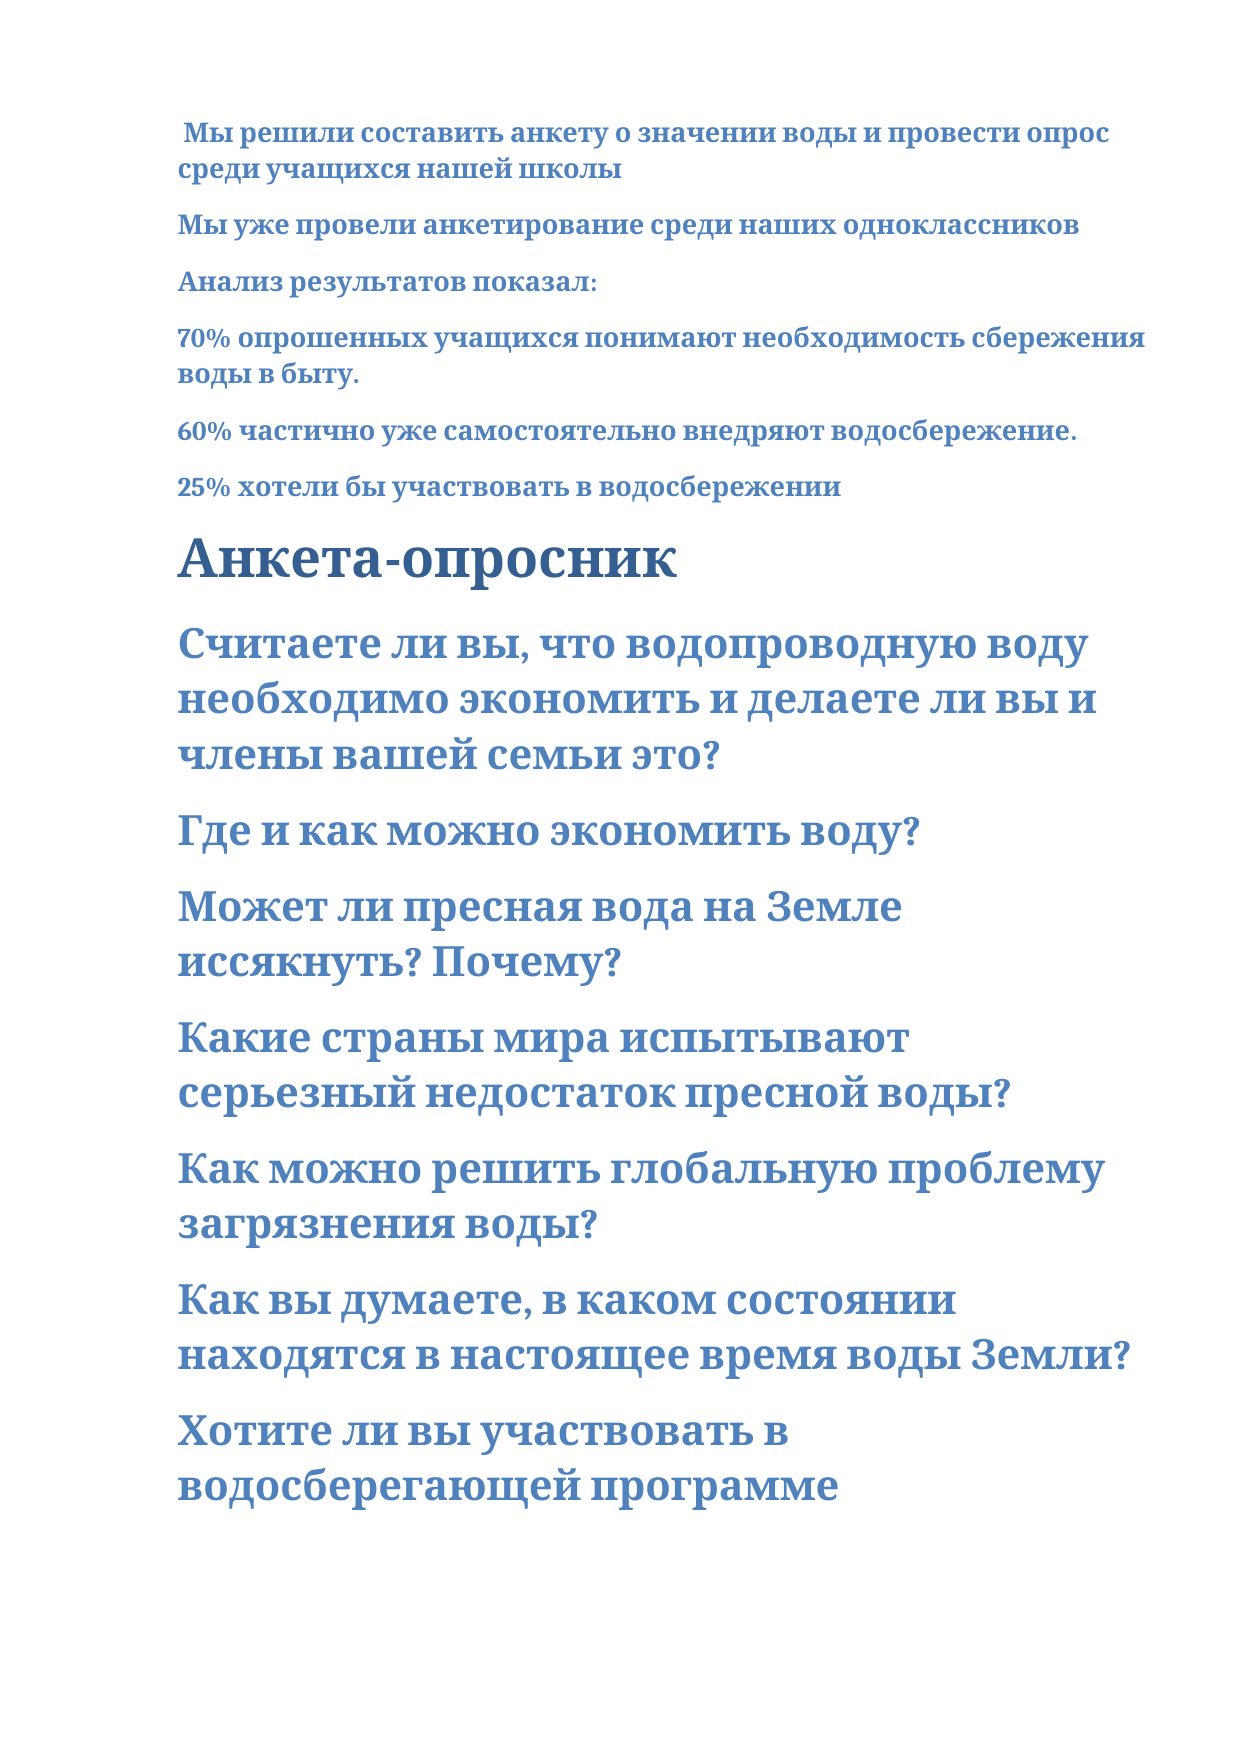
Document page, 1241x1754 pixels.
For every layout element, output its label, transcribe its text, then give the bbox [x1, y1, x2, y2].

subtitle Считаете ли вы, что водопроводную воду необходимо экономить и делаете ли вы и члены вашей семьи это? [177, 621, 1152, 779]
subtitle Анализ результатов показал: [177, 267, 1152, 298]
subtitle 70% опрошенных учащихся понимают необходимость сбережения воды в быту. [177, 323, 1152, 390]
subtitle Хотите ли вы участвовать в водосберегающей программе [177, 1408, 1152, 1511]
subtitle 25% хотели бы участвовать в водосбережении [177, 472, 1152, 503]
subtitle Какие страны мира испытывают серьезный недостаток пресной воды? [177, 1014, 1152, 1117]
subtitle Как вы думаете, в каком состоянии находятся в настоящее время воды Земли? [177, 1277, 1152, 1379]
subtitle Где и как можно экономить воду? [177, 807, 1152, 855]
subtitle 60% частично уже самостоятельно внедряют водосбережение. [177, 416, 1152, 447]
subtitle Мы уже провели анкетирование среди наших одноклассников [177, 210, 1152, 242]
subtitle Анкета-опросник [177, 529, 1152, 591]
subtitle Как можно решить глобальную проблему загрязнения воды? [177, 1146, 1152, 1248]
subtitle Может ли пресная вода на Земле иссякнуть? Почему? [177, 883, 1152, 986]
subtitle Мы решили составить анкету о значении воды и провести опрос среди учащихся нашей школы [177, 118, 1152, 185]
